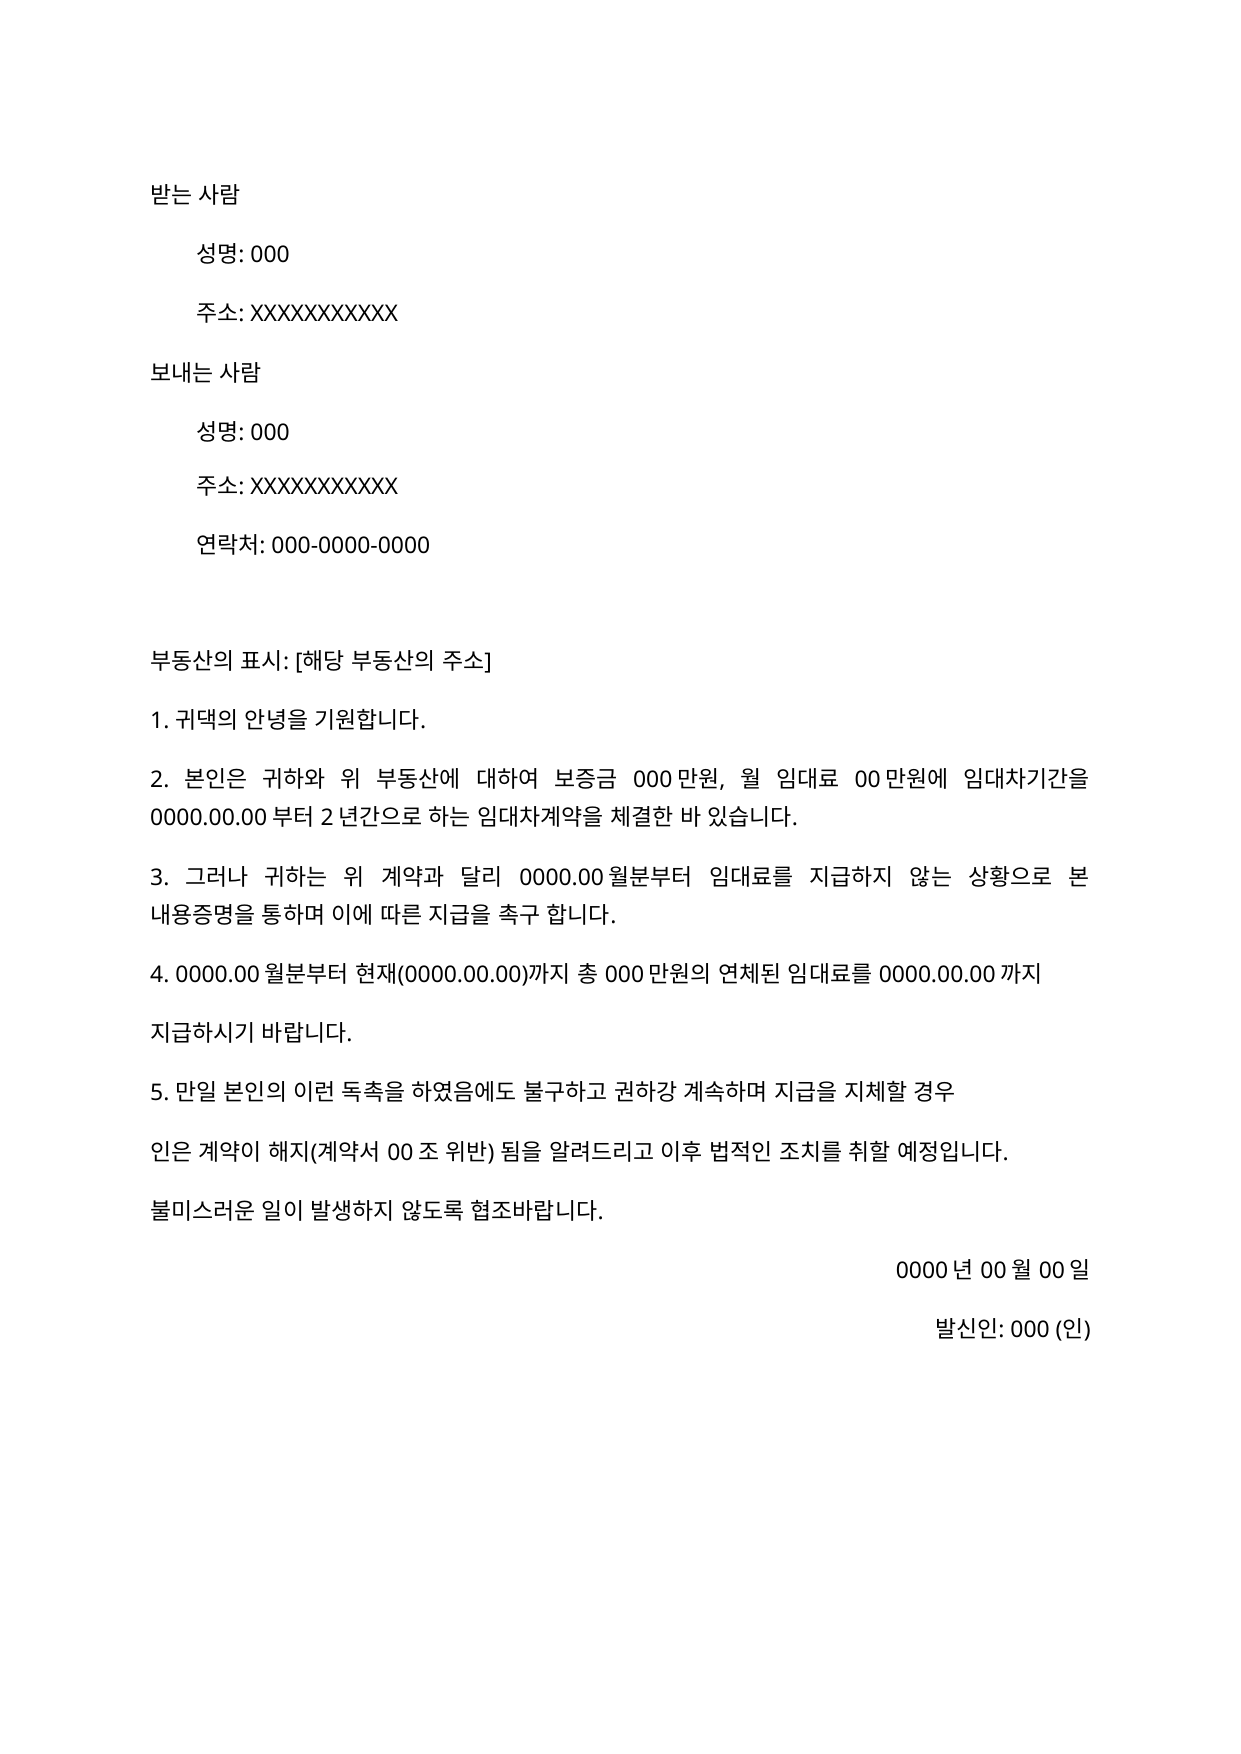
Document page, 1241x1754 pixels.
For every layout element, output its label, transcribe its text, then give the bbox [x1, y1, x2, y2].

text 인은 계약이 해지(계약서 00조 위반) 됨을 알려드리고 이후 법적인 조치를 취할 예정입니다. [150, 1133, 1090, 1167]
text 4. 0000.00월분부터 현재(0000.00.00)까지 총 000만원의 연체된 임대료를 0000.00.00까지 [150, 956, 1090, 989]
text 성명: 000 [150, 236, 1090, 269]
text 발신인: 000 (인) [150, 1311, 1090, 1344]
text 연락처: 000-0000-0000 [150, 527, 1090, 560]
text 받는 사람 [150, 177, 1090, 210]
text 0000년 00월 00일 [150, 1252, 1090, 1285]
text 주소: XXXXXXXXXXX [150, 468, 1090, 501]
text 2. 본인은 귀하와 위 부동산에 대하여 보증금 000만원, 월 임대료 00만원에 임대차기간을 0000.00.00부터 2년간으로 하는 임대차계약을 체결한 바 있습니다. [150, 761, 1090, 833]
text 3. 그러나 귀하는 위 계약과 달리 0000.00월분부터 임대료를 지급하지 않는 상황으로 본 내용증명을 통하며 이에 따른 지급을 촉구 합니다. [150, 858, 1090, 930]
text 보내는 사람 [150, 354, 1090, 388]
text 불미스러운 일이 발생하지 않도록 협조바랍니다. [150, 1192, 1090, 1226]
text 부동산의 표시: [해당 부동산의 주소] [150, 643, 1090, 676]
text 5. 만일 본인의 이런 독촉을 하였음에도 불구하고 권하강 계속하며 지급을 지체할 경우 [150, 1074, 1090, 1107]
text 1. 귀댁의 안녕을 기원합니다. [150, 702, 1090, 735]
text 지급하시기 바랍니다. [150, 1015, 1090, 1048]
text 성명: 000 [150, 413, 1090, 447]
text 주소: XXXXXXXXXXX [150, 295, 1090, 329]
